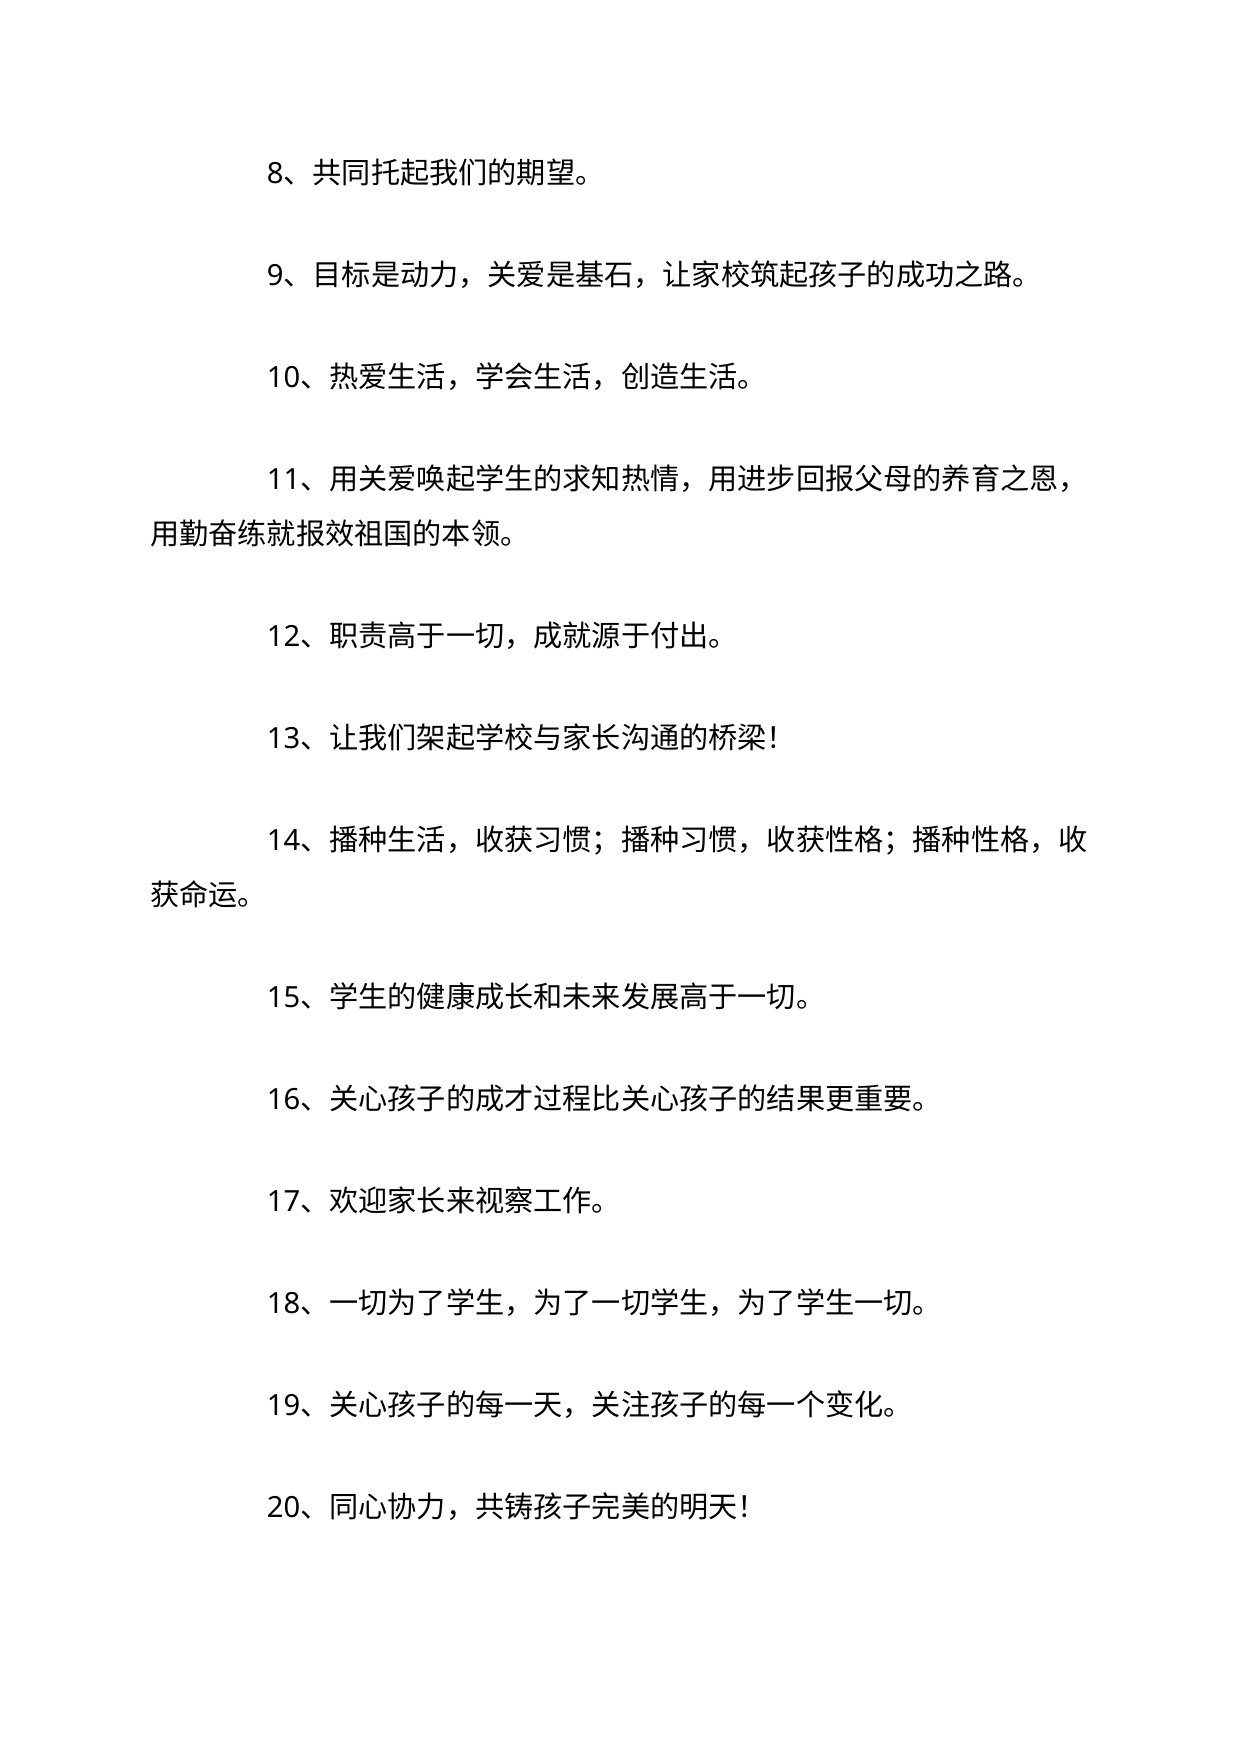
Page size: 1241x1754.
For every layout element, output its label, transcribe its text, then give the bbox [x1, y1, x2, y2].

text 18、一切为了学生，为了一切学生，为了学生一切。 [150, 1279, 1090, 1322]
text 11、用关爱唤起学生的求知热情，用进步回报父母的养育之恩，用勤奋练就报效祖国的本领。 [150, 456, 1090, 553]
text 9、目标是动力，关爱是基石，让家校筑起孩子的成功之路。 [150, 252, 1090, 294]
text 16、关心孩子的成才过程比关心孩子的结果更重要。 [150, 1075, 1090, 1118]
text 10、热爱生活，学会生活，创造生活。 [150, 354, 1090, 396]
text 20、同心协力，共铸孩子完美的明天！ [150, 1483, 1090, 1526]
text 17、欢迎家长来视察工作。 [150, 1177, 1090, 1220]
text 14、播种生活，收获习惯；播种习惯，收获性格；播种性格，收获命运。 [150, 817, 1090, 914]
text 15、学生的健康成长和未来发展高于一切。 [150, 973, 1090, 1016]
text 13、让我们架起学校与家长沟通的桥梁！ [150, 715, 1090, 757]
text 12、职责高于一切，成就源于付出。 [150, 613, 1090, 655]
text 8、共同托起我们的期望。 [150, 150, 1090, 192]
text 19、关心孩子的每一天，关注孩子的每一个变化。 [150, 1381, 1090, 1424]
